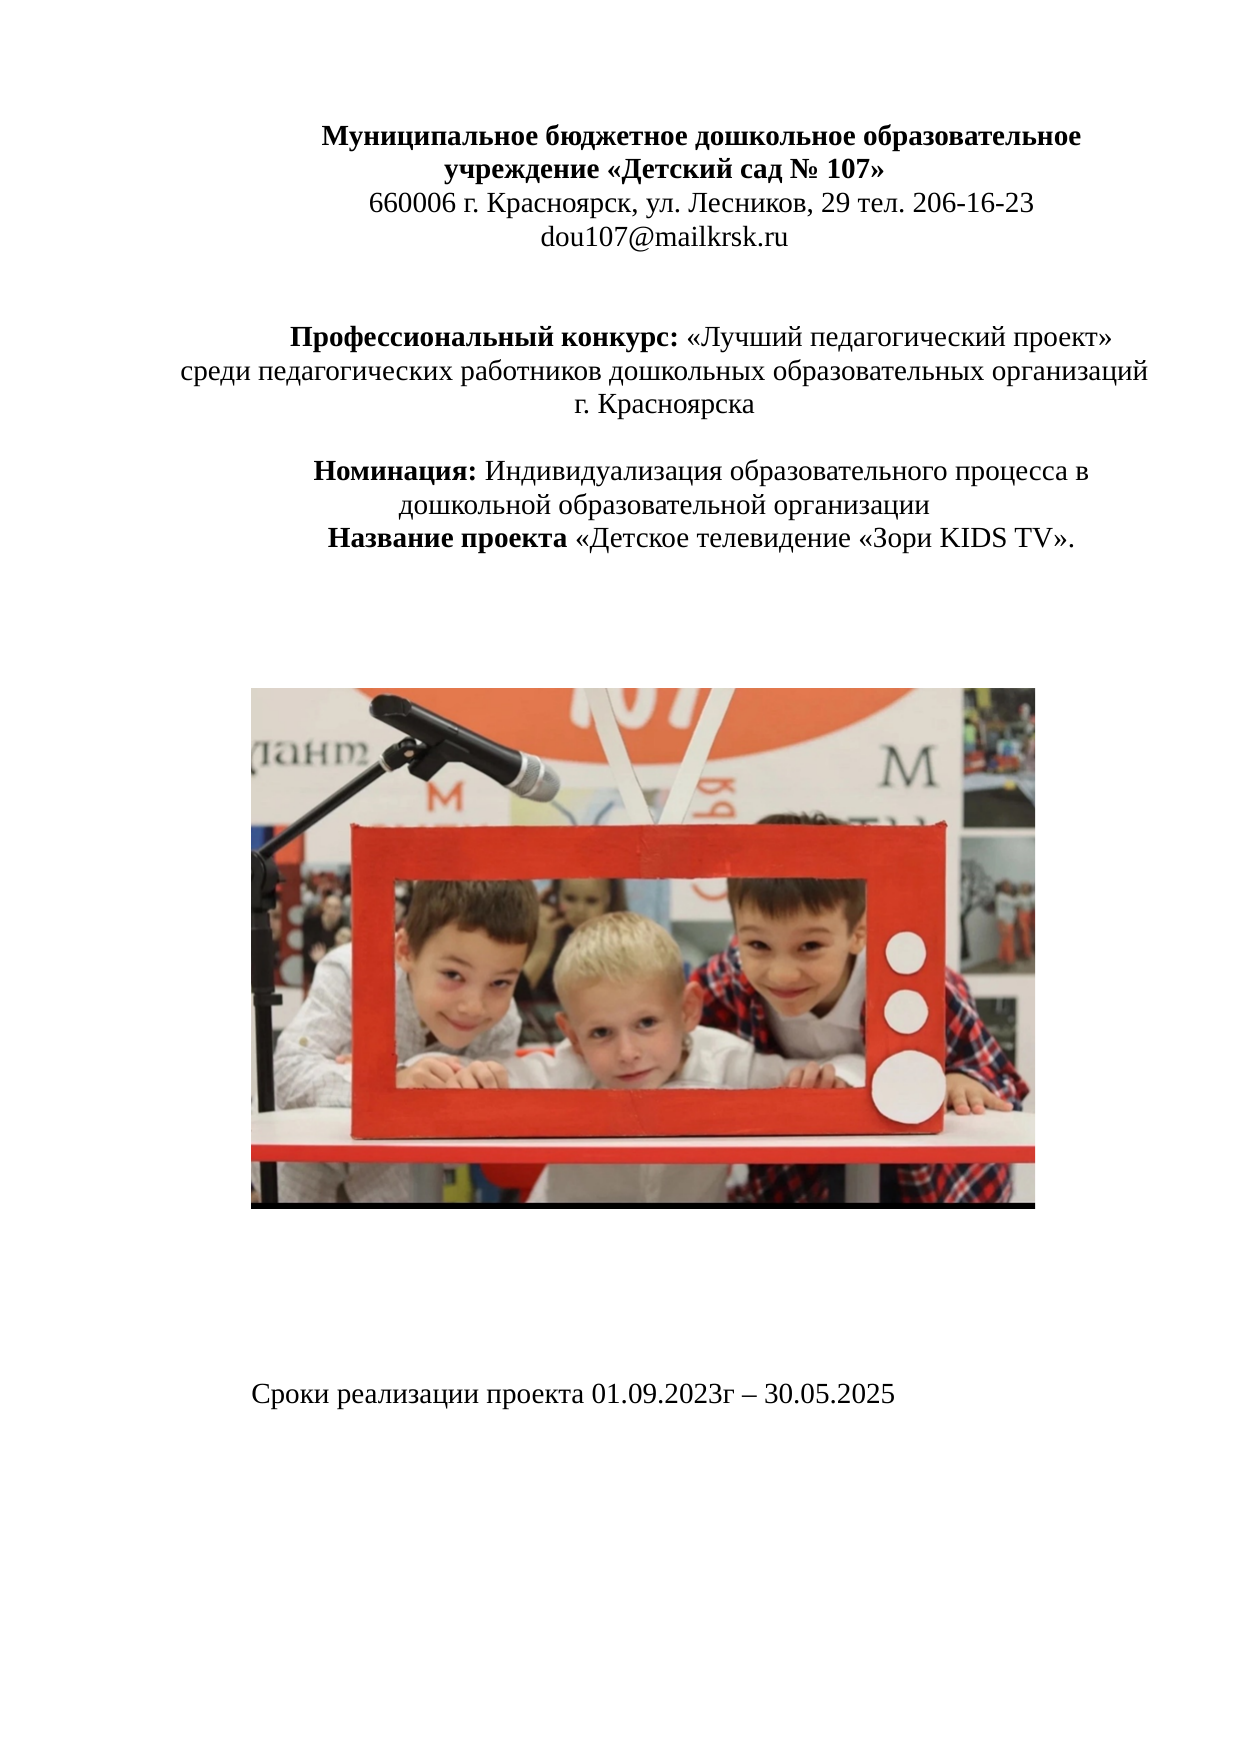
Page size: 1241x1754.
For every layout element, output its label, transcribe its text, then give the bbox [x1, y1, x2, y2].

picture [251, 688, 1035, 1209]
text Муниципальное бюджетное дошкольное образовательное учреждение «Детский сад № 107» [177, 118, 1152, 185]
text 660006 г. Красноярск, ул. Лесников, 29 тел. 206-16-23 dou107@mailkrsk.ru [177, 185, 1152, 252]
text Сроки реализации проекта 01.09.2023г – 30.05.2025 [177, 1376, 1152, 1409]
text Профессиональный конкурс: «Лучший педагогический проект» среди педагогических работников дошкольных образовательных организаций г. Красноярска [177, 319, 1152, 420]
text Номинация: Индивидуализация образовательного процесса в дошкольной образовательной организации [177, 453, 1152, 521]
text Название проекта «Детское телевидение «Зори KIDS TV». [177, 521, 1152, 554]
